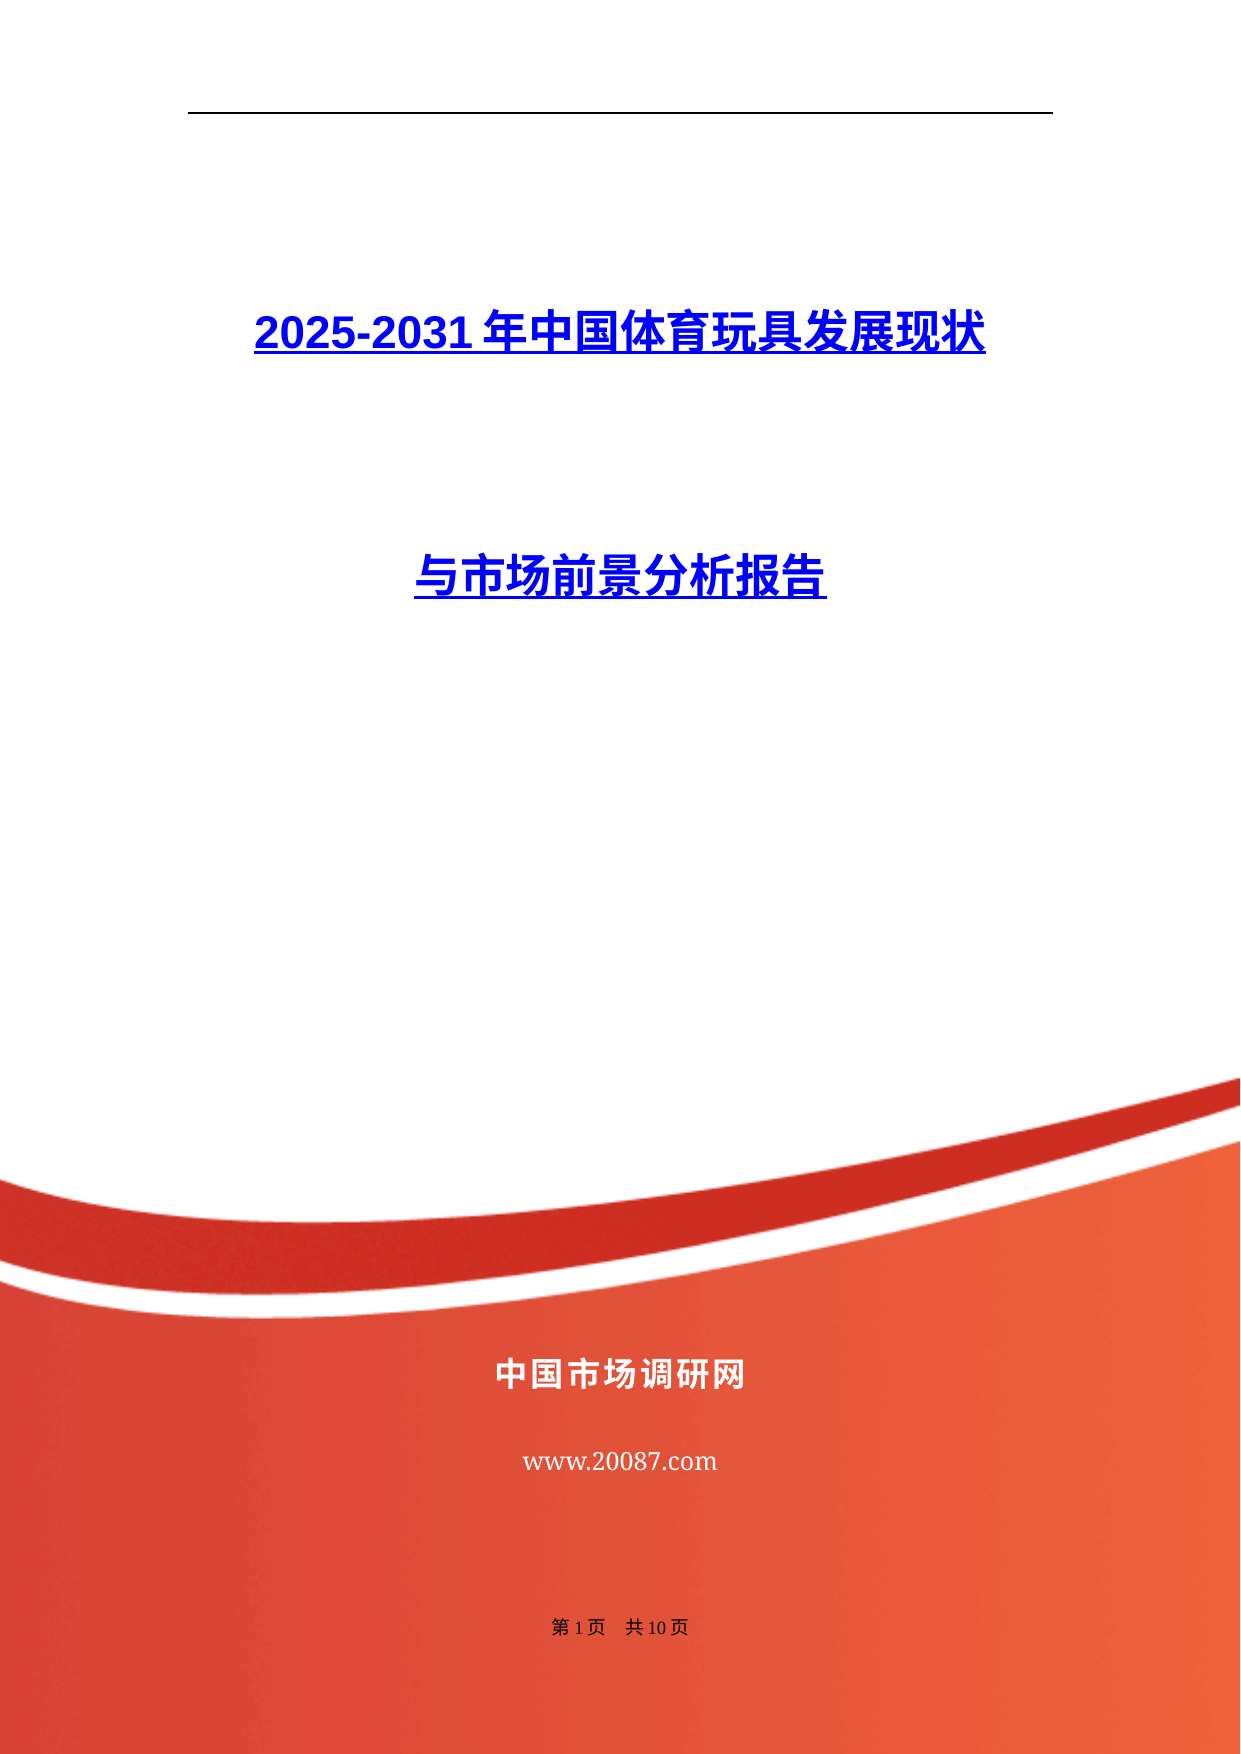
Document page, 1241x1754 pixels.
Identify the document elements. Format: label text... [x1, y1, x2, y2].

picture [0, 1006, 1241, 1754]
subtitle 中国市场调研网 [187, 1339, 1053, 1404]
text www.20087.com [187, 1428, 1053, 1493]
table_header 2025-2031年中国体育玩具发展现状与市场前景分析报告 [188, 207, 1053, 773]
